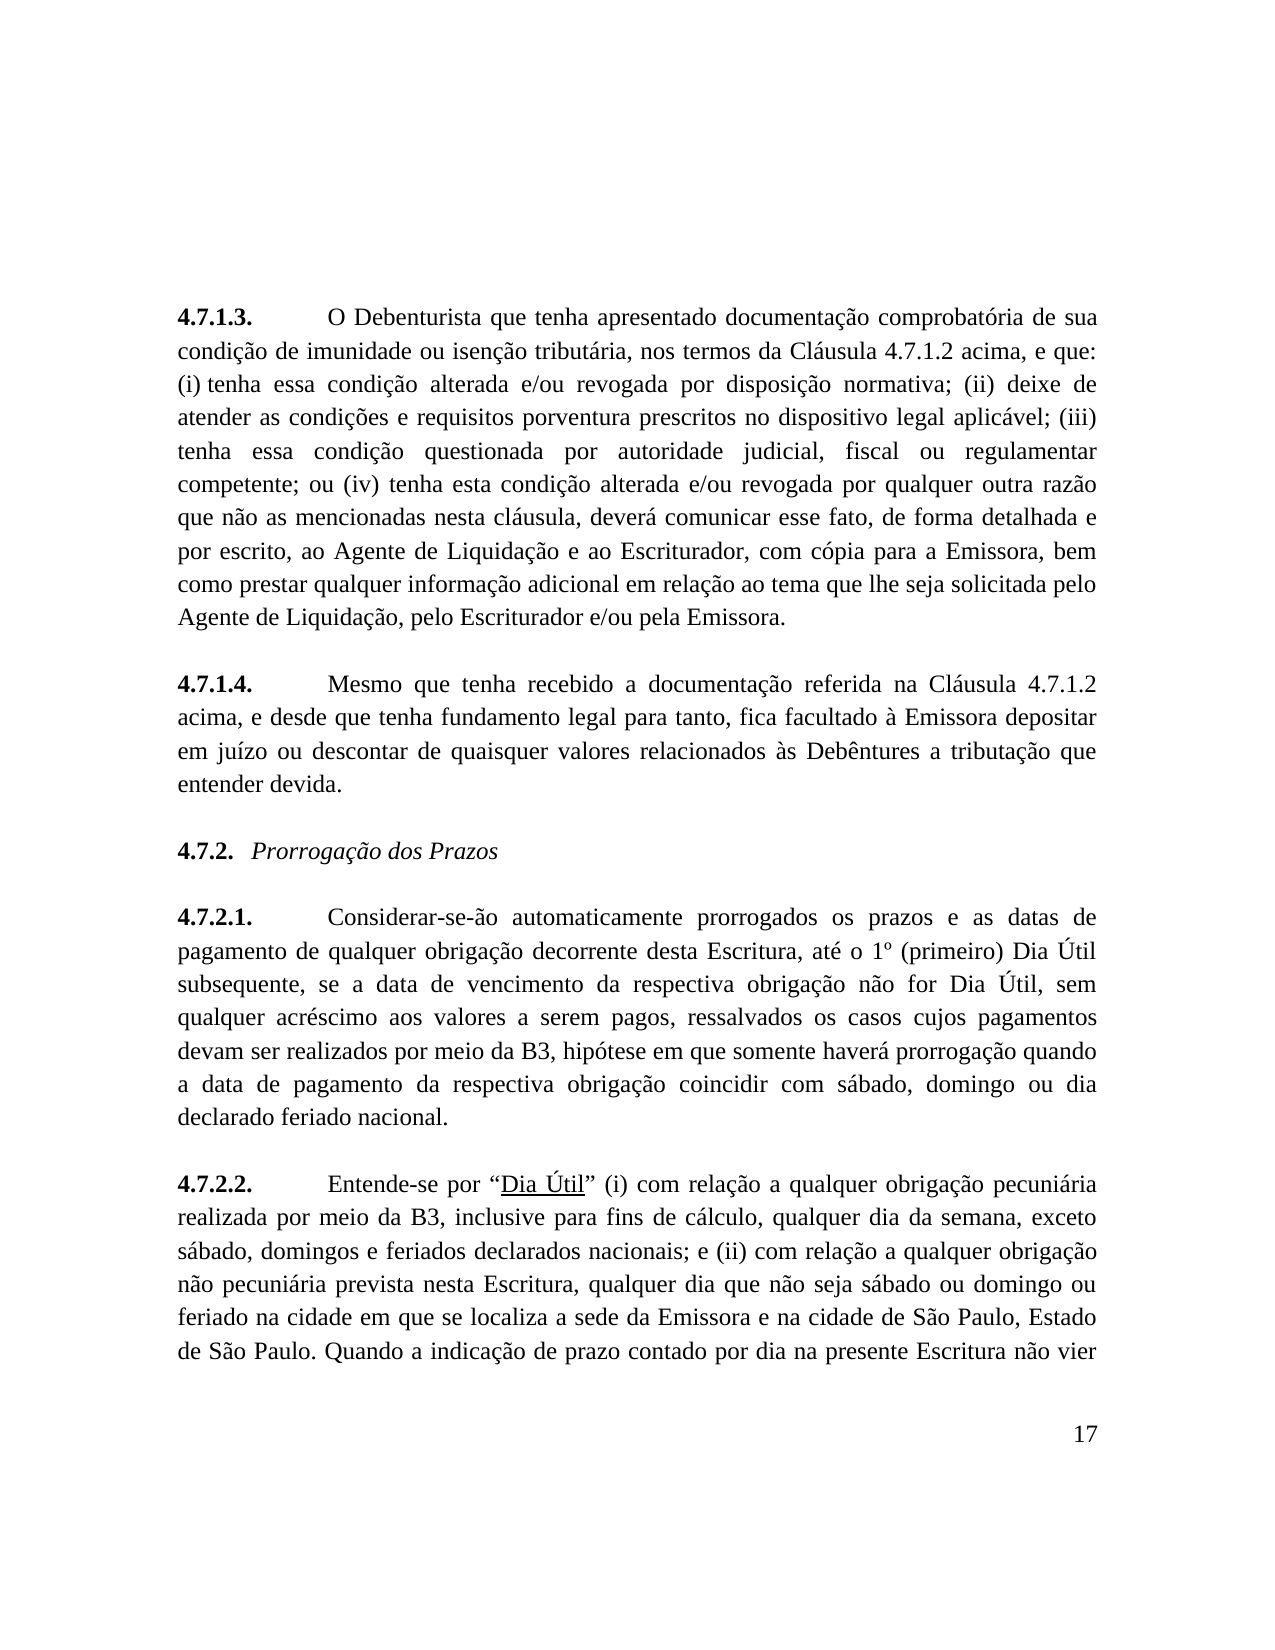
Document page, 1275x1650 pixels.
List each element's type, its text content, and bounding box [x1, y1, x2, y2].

list Considerar-se-ão automaticamente prorrogados os prazos e as datas de pagamento de qualquer obrigação decorrente desta Escritura, até o 1º (primeiro) Dia Útil subsequente, se a data de vencimento da respectiva obrigação não for Dia Útil, sem qualquer acréscimo aos valores a serem pagos, ressalvados os casos cujos pagamentos devam ser realizados por meio da B3, hipótese em que somente haverá prorrogação quando a data de pagamento da respectiva obrigação coincidir com sábado, domingo ou dia declarado feriado nacional. [177, 899, 1098, 1132]
list O Debenturista que tenha apresentado documentação comprobatória de sua condição de imunidade ou isenção tributária, nos termos da Cláusula 4.7.1.2 acima, e que: (i) tenha essa condição alterada e/ou revogada por disposição normativa; (ii) deixe de atender as condições e requisitos porventura prescritos no dispositivo legal aplicável; (iii) tenha essa condição questionada por autoridade judicial, fiscal ou regulamentar competente; ou (iv) tenha esta condição alterada e/ou revogada por qualquer outra razão que não as mencionadas nesta cláusula, deverá comunicar esse fato, de forma detalhada e por escrito, ao Agente de Liquidação e ao Escriturador, com cópia para a Emissora, bem como prestar qualquer informação adicional em relação ao tema que lhe seja solicitada pelo Agente de Liquidação, pelo Escriturador e/ou pela Emissora. [177, 299, 1098, 632]
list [177, 1166, 1098, 1366]
list Mesmo que tenha recebido a documentação referida na Cláusula 4.7.1.2 acima, e desde que tenha fundamento legal para tanto, fica facultado à Emissora depositar em juízo ou descontar de quaisquer valores relacionados às Debêntures a tributação que entender devida. [177, 666, 1098, 799]
list Prorrogação dos Prazos [177, 832, 1098, 866]
